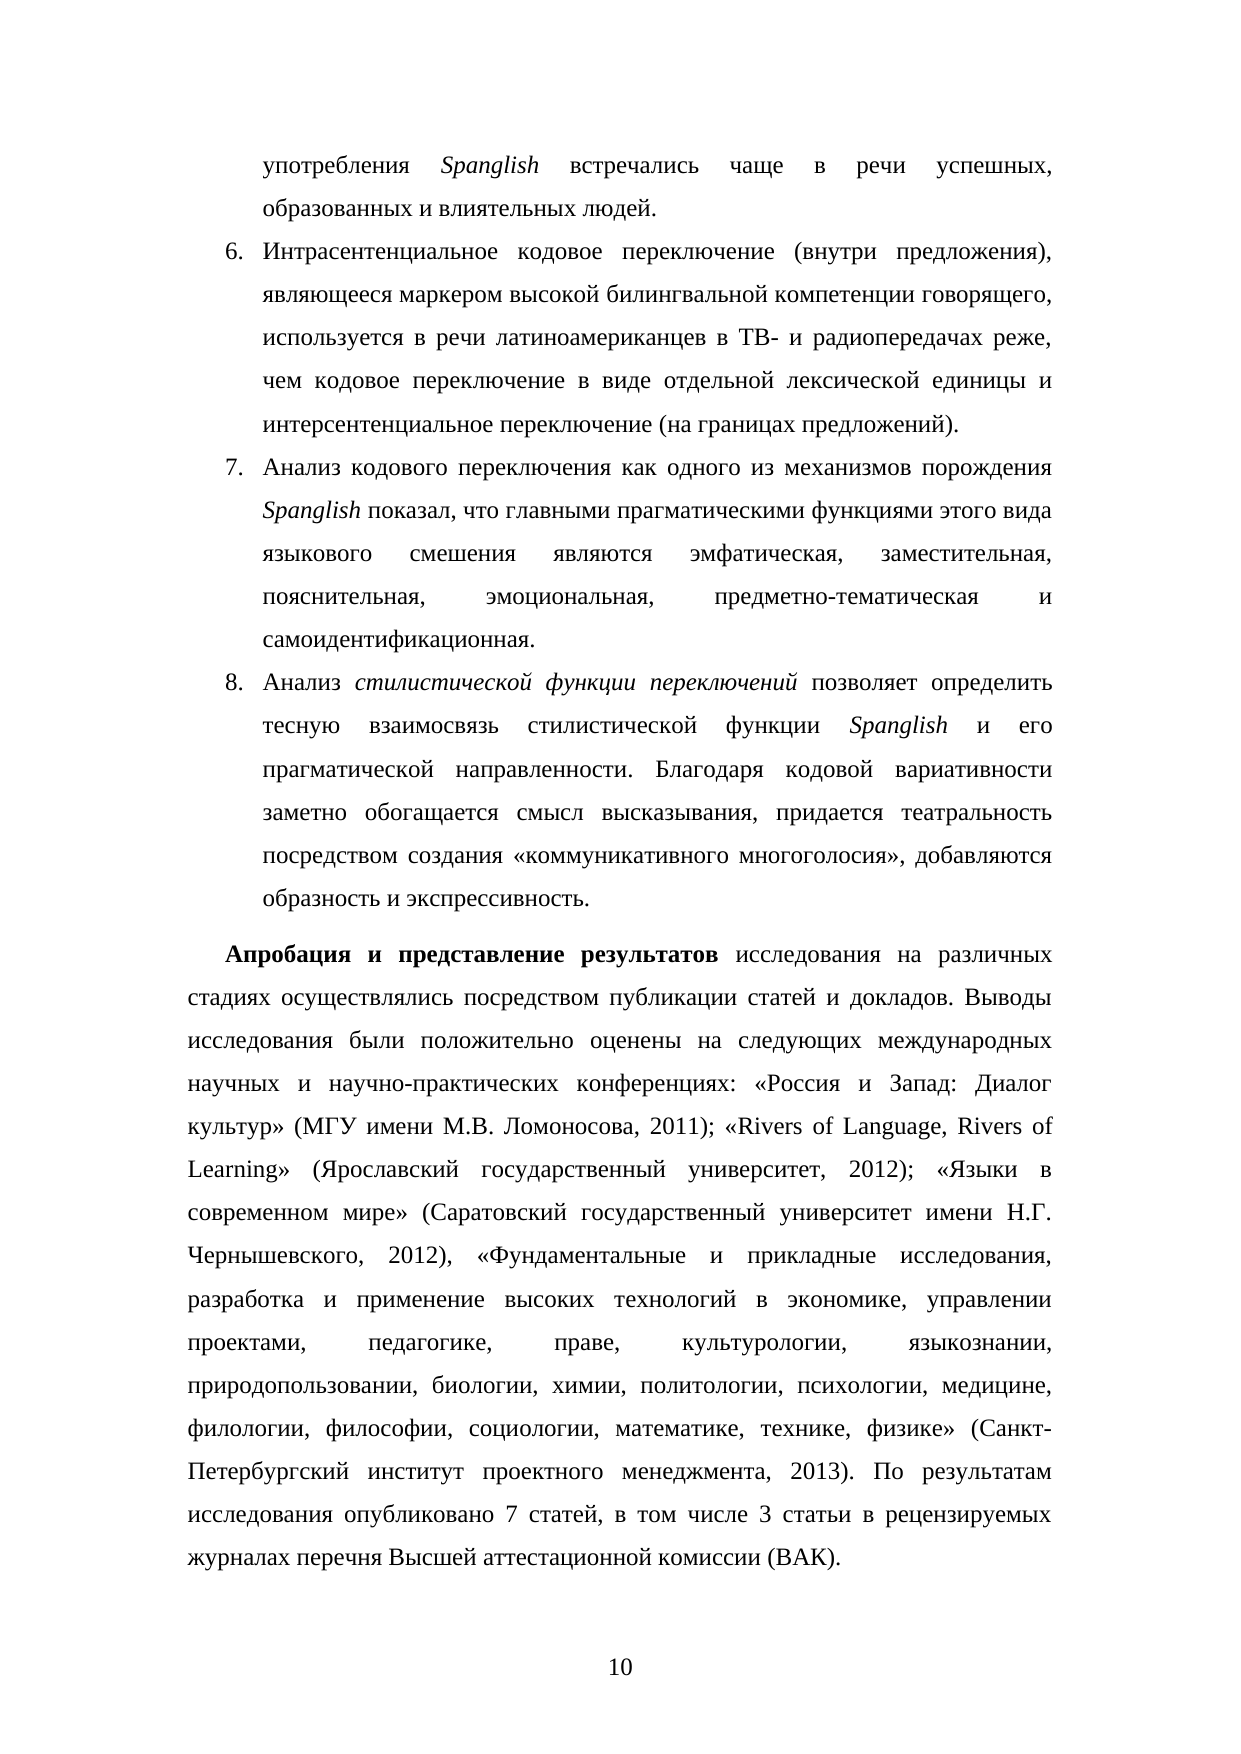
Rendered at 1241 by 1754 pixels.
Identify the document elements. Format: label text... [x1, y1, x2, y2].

list Анализ кодового переключения как одного из механизмов порождения Spanglish показал, что главными прагматическими функциями этого вида языкового смешения являются эмфатическая, заместительная, пояснительная, эмоциональная, предметно-тематическая и самоидентификационная. [225, 452, 1053, 653]
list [225, 150, 1053, 222]
list Интрасентенциальное кодовое переключение (внутри предложения), являющееся маркером высокой билингвальной компетенции говорящего, используется в речи латиноамериканцев в ТВ- и радиопередачах реже, чем кодовое переключение в виде отдельной лексической единицы и интерсентенциальное переключение (на границах предложений). [225, 236, 1053, 437]
list Анализ стилистической функции переключений позволяет определить тесную взаимосвязь стилистической функции Spanglish и его прагматической направленности. Благодаря кодовой вариативности заметно обогащается смысл высказывания, придается театральность посредством создания «коммуникативного многоголосия», добавляются образность и экспрессивность. [225, 667, 1053, 912]
text Апробация и представление результатов исследования на различных стадиях осуществлялись посредством публикации статей и докладов. Выводы исследования были положительно оценены на следующих международных научных и научно-практических конференциях: «Россия и Запад: Диалог культур» (МГУ имени М.В. Ломоносова, 2011); «Rivers of Language, Rivers of Learning» (Ярославский государственный университет, 2012); «Языки в современном мире» (Саратовский государственный университет имени Н.Г. Чернышевского, 2012), «Фундаментальные и прикладные исследования, разработка и применение высоких технологий в экономике, управлении проектами, педагогике, праве, культурологии, языкознании, природопользовании, биологии, химии, политологии, психологии, медицине, филологии, философии, социологии, математике, технике, физике» (Санкт-Петербургский институт проектного менеджмента, 2013). По результатам исследования опубликовано 7 статей, в том числе 3 статьи в рецензируемых журналах перечня Высшей аттестационной комиссии (ВАК). [187, 939, 1053, 1571]
